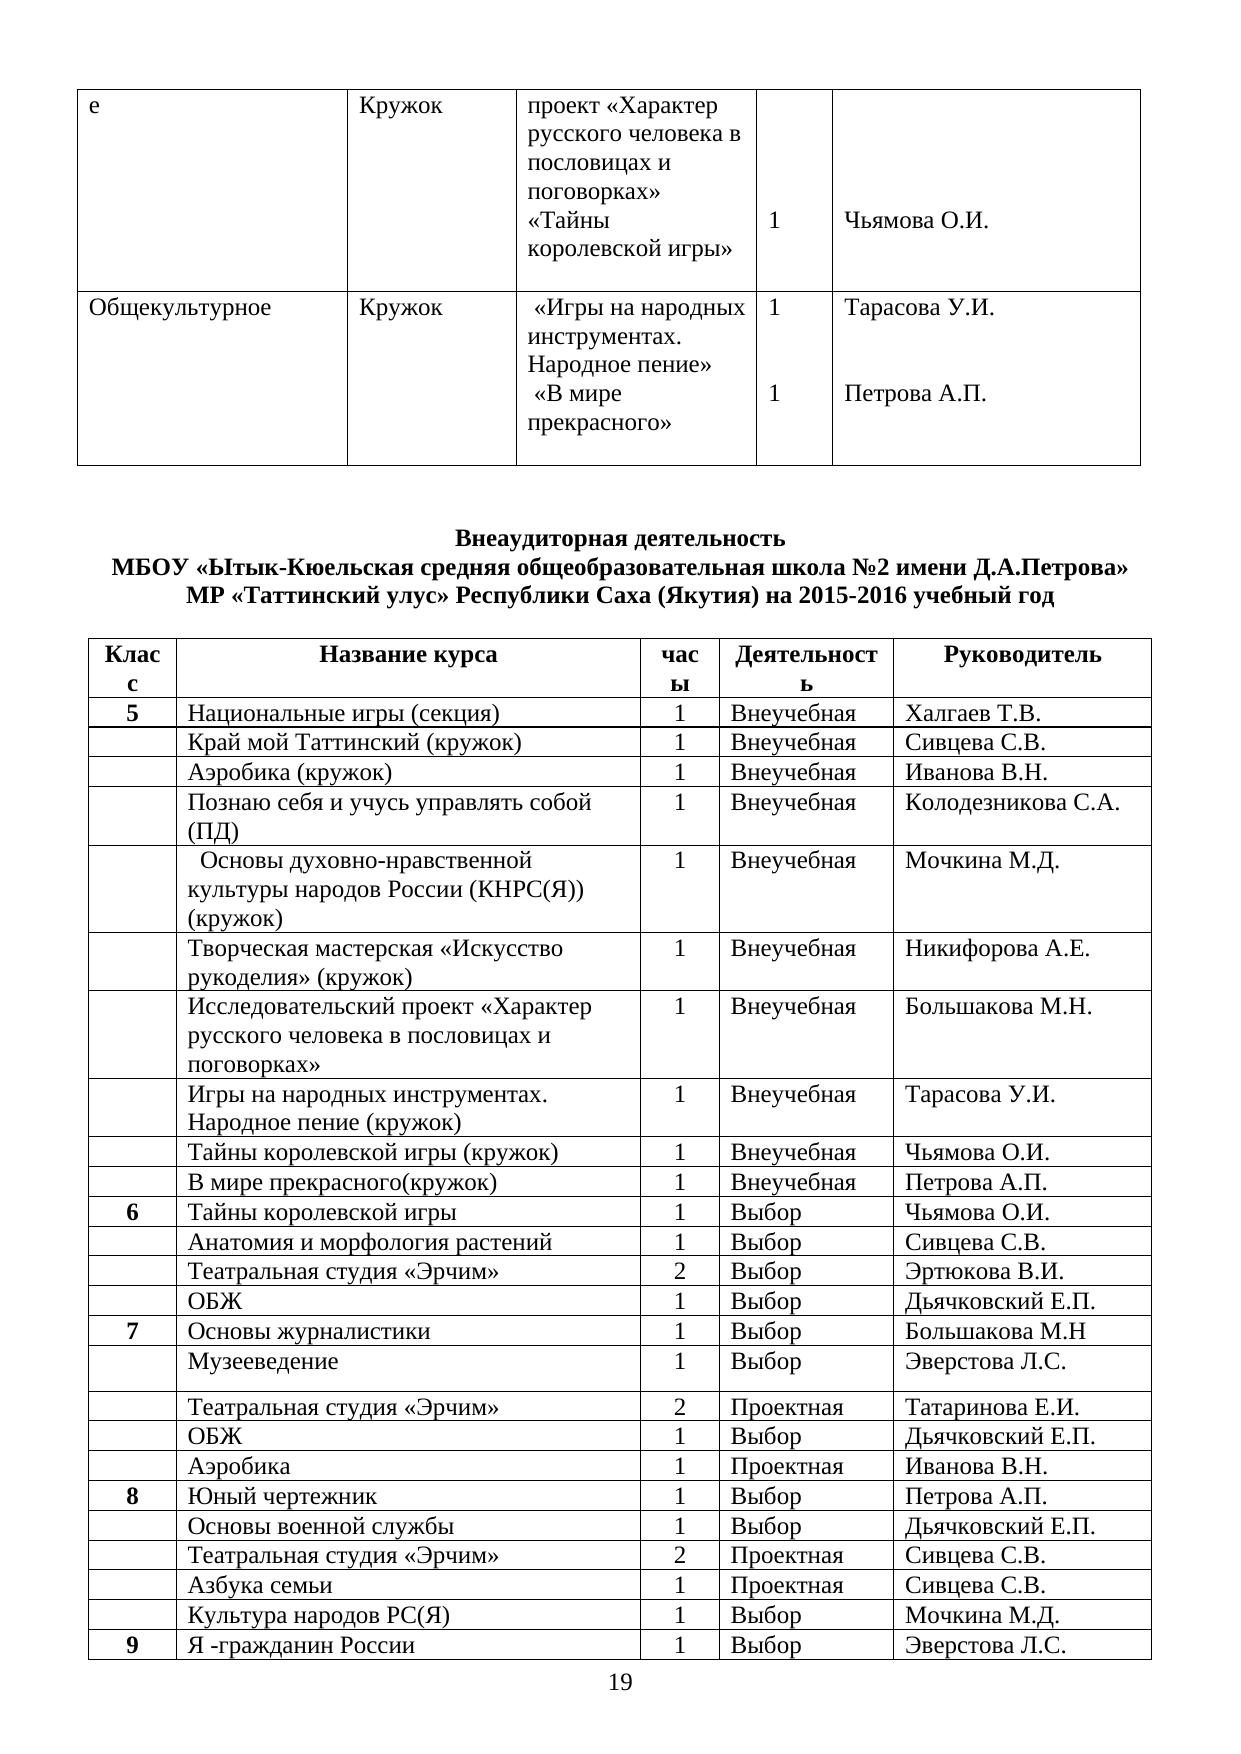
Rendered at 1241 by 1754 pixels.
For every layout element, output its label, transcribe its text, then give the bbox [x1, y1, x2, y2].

table_cell Никифорова А.Е. [894, 933, 1151, 990]
table_cell Колодезникова С.А. [894, 787, 1151, 844]
table_cell Петрова А.П. [894, 1481, 1151, 1510]
table_header Название курса [177, 639, 640, 697]
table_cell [833, 90, 1140, 291]
table_cell 2 [641, 1256, 719, 1285]
table_cell 1 [641, 1421, 719, 1450]
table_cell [517, 90, 756, 291]
table_cell Сивцева С.В. [894, 1541, 1151, 1569]
table_cell [89, 1346, 176, 1391]
table_cell Юный чертежник [177, 1481, 640, 1510]
table_cell Внеучебная [720, 698, 893, 726]
table_cell Общекультурное [78, 292, 347, 464]
table_cell [89, 1256, 176, 1285]
table_cell [89, 1451, 176, 1480]
table_cell Внеучебная [720, 787, 893, 844]
table_cell [89, 1137, 176, 1166]
table_cell 1 1 [757, 292, 832, 464]
table_cell Азбука семьи [177, 1570, 640, 1599]
table_cell [89, 787, 176, 844]
title МБОУ «Ытык-Кюельская средняя общеобразовательная школа №2 имени Д.А.Петрова» [89, 552, 1152, 581]
table_cell 1 [641, 757, 719, 786]
table_cell 1 [641, 1451, 719, 1480]
table_cell Аэробика [177, 1451, 640, 1480]
table_cell Проектная [720, 1570, 893, 1599]
table_cell Выбор [720, 1197, 893, 1226]
table_cell [89, 1541, 176, 1569]
table_cell Аэробика (кружок) [177, 757, 640, 786]
table_cell ОБЖ [177, 1286, 640, 1315]
table_cell 1 [641, 1570, 719, 1599]
table_cell Проектная [720, 1541, 893, 1569]
table_cell Тайны королевской игры (кружок) [177, 1137, 640, 1166]
table_cell Внеучебная [720, 757, 893, 786]
table_cell Эверстова Л.С. [894, 1630, 1151, 1659]
table_cell 1 [641, 1511, 719, 1539]
table_cell Большакова М.Н [894, 1316, 1151, 1345]
table_cell Проектная [720, 1392, 893, 1420]
table_cell 1 [641, 1227, 719, 1255]
table_cell Внеучебная [720, 1137, 893, 1166]
table_cell 1 [641, 698, 719, 726]
table_cell 1 [641, 1481, 719, 1510]
table_cell Кружок Кружок [348, 90, 516, 291]
table_cell Основы журналистики [177, 1316, 640, 1345]
table_cell Выбор [720, 1227, 893, 1255]
table_cell Эртюкова В.И. [894, 1256, 1151, 1285]
table_cell 1 [641, 1630, 719, 1659]
title Внеаудиторная деятельность [89, 523, 1152, 552]
table_cell Я -гражданин России [177, 1630, 640, 1659]
table_cell 1 [641, 1600, 719, 1629]
table_cell Чьямова О.И. [894, 1137, 1151, 1166]
table_cell Эверстова Л.С. [894, 1346, 1151, 1391]
table_cell 1 1 [757, 90, 832, 291]
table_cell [78, 90, 347, 291]
table_cell Дьячковский Е.П. [894, 1511, 1151, 1539]
table_cell 2 [641, 1392, 719, 1420]
table_cell Основы духовно-нравственной культуры народов России (КНРС(Я)) (кружок) [177, 846, 640, 932]
table_cell Выбор [720, 1421, 893, 1450]
table_cell Театральная студия «Эрчим» [177, 1541, 640, 1569]
table_cell 7 [89, 1316, 176, 1345]
table_cell Выбор [720, 1256, 893, 1285]
table_cell Основы военной службы [177, 1511, 640, 1539]
table_cell Познаю себя и учусь управлять собой (ПД) [177, 787, 640, 844]
table_cell Внеучебная [720, 933, 893, 990]
table_cell 2 [641, 1541, 719, 1569]
table_cell Большакова М.Н. [894, 991, 1151, 1078]
table_cell Национальные игры (секция) [177, 698, 640, 726]
table_cell 8 [89, 1481, 176, 1510]
table_cell [89, 728, 176, 756]
table_cell Внеучебная [720, 1167, 893, 1196]
table_cell Дьячковский Е.П. [894, 1286, 1151, 1315]
table_cell Сивцева С.В. [894, 1570, 1151, 1599]
table_cell ОБЖ [177, 1421, 640, 1450]
table_cell Мочкина М.Д. [894, 1600, 1151, 1629]
table_cell Выбор [720, 1600, 893, 1629]
table_cell [89, 757, 176, 786]
table_cell Иванова В.Н. [894, 757, 1151, 786]
table_cell 1 [641, 1167, 719, 1196]
table_cell Выбор [720, 1316, 893, 1345]
table_cell Мочкина М.Д. [894, 846, 1151, 932]
table_cell Выбор [720, 1511, 893, 1539]
table_cell Анатомия и морфология растений [177, 1227, 640, 1255]
table_cell [89, 1079, 176, 1136]
table_header Руководитель [894, 639, 1151, 697]
table_cell Внеучебная [720, 728, 893, 756]
table_cell Край мой Таттинский (кружок) [177, 728, 640, 756]
table_header Класс [89, 639, 176, 697]
table_cell Татаринова Е.И. [894, 1392, 1151, 1420]
table_cell Иванова В.Н. [894, 1451, 1151, 1480]
table_cell «Игры на народных инструментах. Народное пение» «В мире прекрасного» [517, 292, 756, 464]
table_cell Тайны королевской игры [177, 1197, 640, 1226]
table_cell 1 [641, 991, 719, 1078]
table_cell 1 [641, 728, 719, 756]
table_cell Халгаев Т.В. [894, 698, 1151, 726]
table_cell Театральная студия «Эрчим» [177, 1392, 640, 1420]
table_cell 1 [641, 1197, 719, 1226]
table_cell Чьямова О.И. [894, 1197, 1151, 1226]
table_cell В мире прекрасного(кружок) [177, 1167, 640, 1196]
table_cell Тарасова У.И. [894, 1079, 1151, 1136]
table_cell Выбор [720, 1481, 893, 1510]
table_cell 9 [89, 1630, 176, 1659]
table_cell Внеучебная [720, 1079, 893, 1136]
table_cell Игры на народных инструментах. Народное пение (кружок) [177, 1079, 640, 1136]
table_cell Внеучебная [720, 991, 893, 1078]
table_cell [89, 991, 176, 1078]
table_cell 1 [641, 1346, 719, 1391]
table_cell [89, 1227, 176, 1255]
table_cell [89, 1392, 176, 1420]
table_cell Сивцева С.В. [894, 728, 1151, 756]
table_cell [89, 933, 176, 990]
table_cell [89, 1600, 176, 1629]
table_cell [89, 846, 176, 932]
table_cell Петрова А.П. [894, 1167, 1151, 1196]
table_cell [89, 1286, 176, 1315]
table_cell [89, 1167, 176, 1196]
table_cell Выбор [720, 1286, 893, 1315]
table_cell 1 [641, 1286, 719, 1315]
table_cell Кружок [348, 292, 516, 464]
table_cell Тарасова У.И. Петрова А.П. [833, 292, 1140, 464]
table_cell [89, 1570, 176, 1599]
table_cell 1 [641, 846, 719, 932]
table_cell 1 [641, 1316, 719, 1345]
table_cell 1 [641, 1137, 719, 1166]
table_cell 6 [89, 1197, 176, 1226]
table_cell Культура народов РС(Я) [177, 1600, 640, 1629]
table_cell Творческая мастерская «Искусство рукоделия» (кружок) [177, 933, 640, 990]
table_cell [89, 1511, 176, 1539]
table_cell Сивцева С.В. [894, 1227, 1151, 1255]
table_header Деятельность [720, 639, 893, 697]
table_cell 1 [641, 787, 719, 844]
table_cell Музееведение [177, 1346, 640, 1391]
table_cell Исследовательский проект «Характер русского человека в пословицах и поговорках» [177, 991, 640, 1078]
table_cell 1 [641, 933, 719, 990]
title МР «Таттинский улус» Республики Саха (Якутия) на 2015-2016 учебный год [89, 581, 1152, 609]
table_cell 5 [89, 698, 176, 726]
table_cell Театральная студия «Эрчим» [177, 1256, 640, 1285]
table_cell Внеучебная [720, 846, 893, 932]
table_cell Проектная [720, 1451, 893, 1480]
table_header часы [641, 639, 719, 697]
table_cell Выбор [720, 1346, 893, 1391]
table_cell Выбор [720, 1630, 893, 1659]
table_cell Дьячковский Е.П. [894, 1421, 1151, 1450]
table_cell 1 [641, 1079, 719, 1136]
table_cell [89, 1421, 176, 1450]
